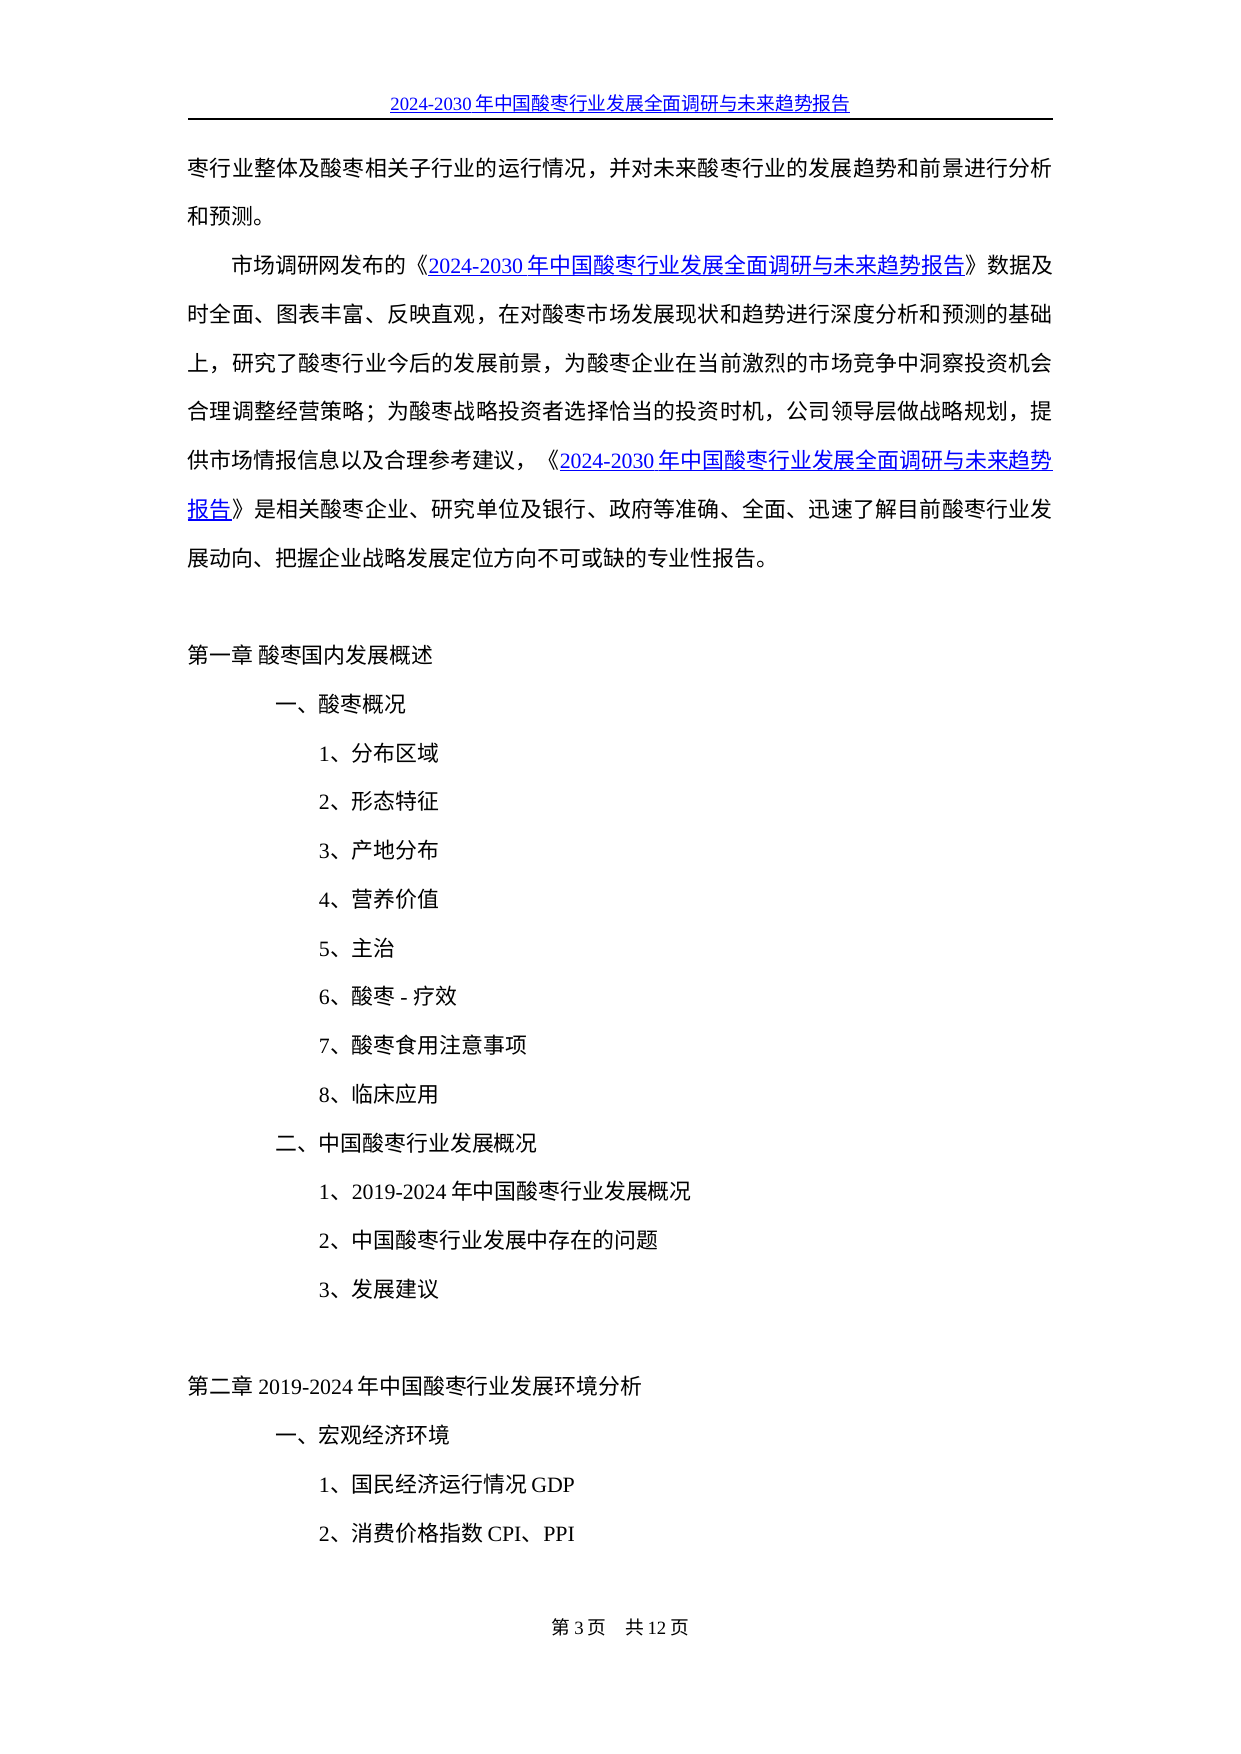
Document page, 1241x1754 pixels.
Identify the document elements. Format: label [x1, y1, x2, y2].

text [187, 150, 1053, 1548]
